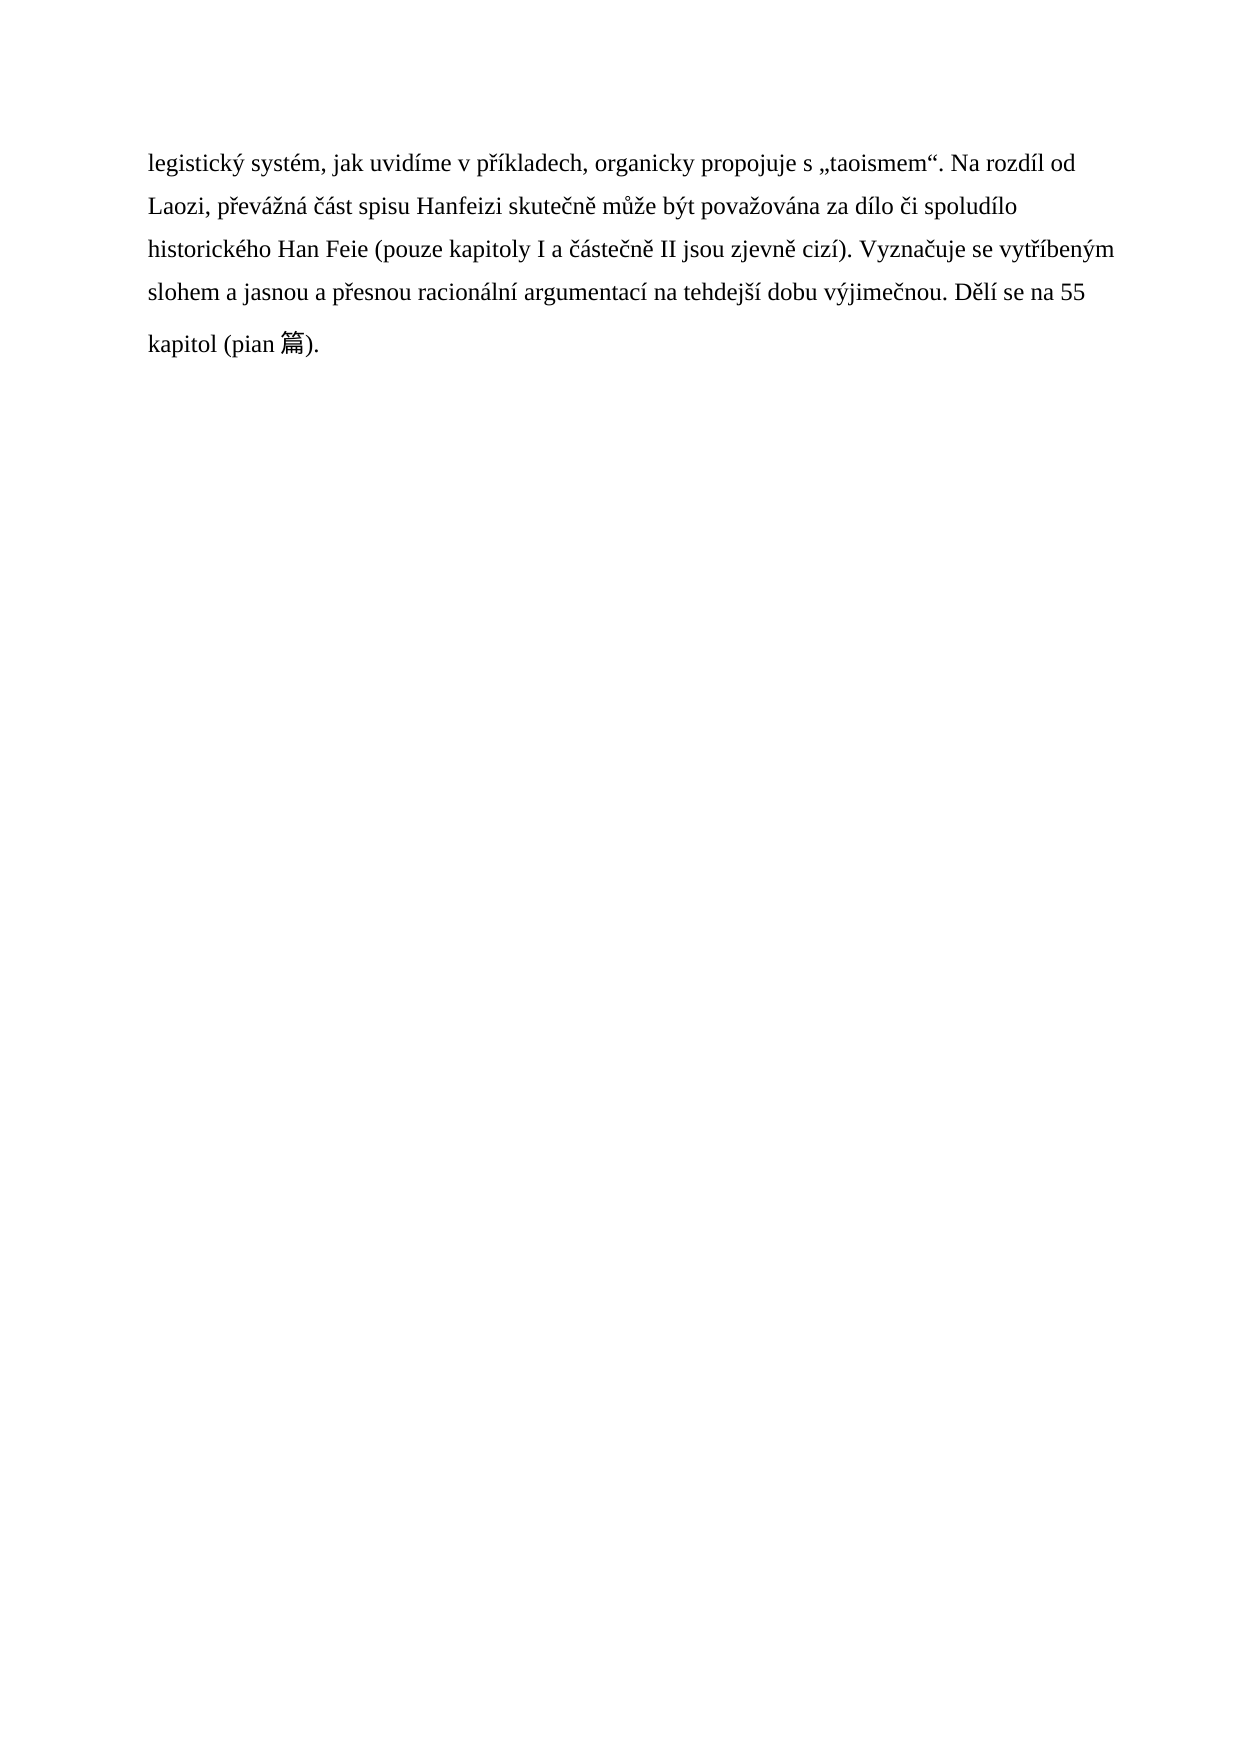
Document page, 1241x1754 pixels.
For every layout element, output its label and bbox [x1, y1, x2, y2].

text [148, 148, 1122, 360]
